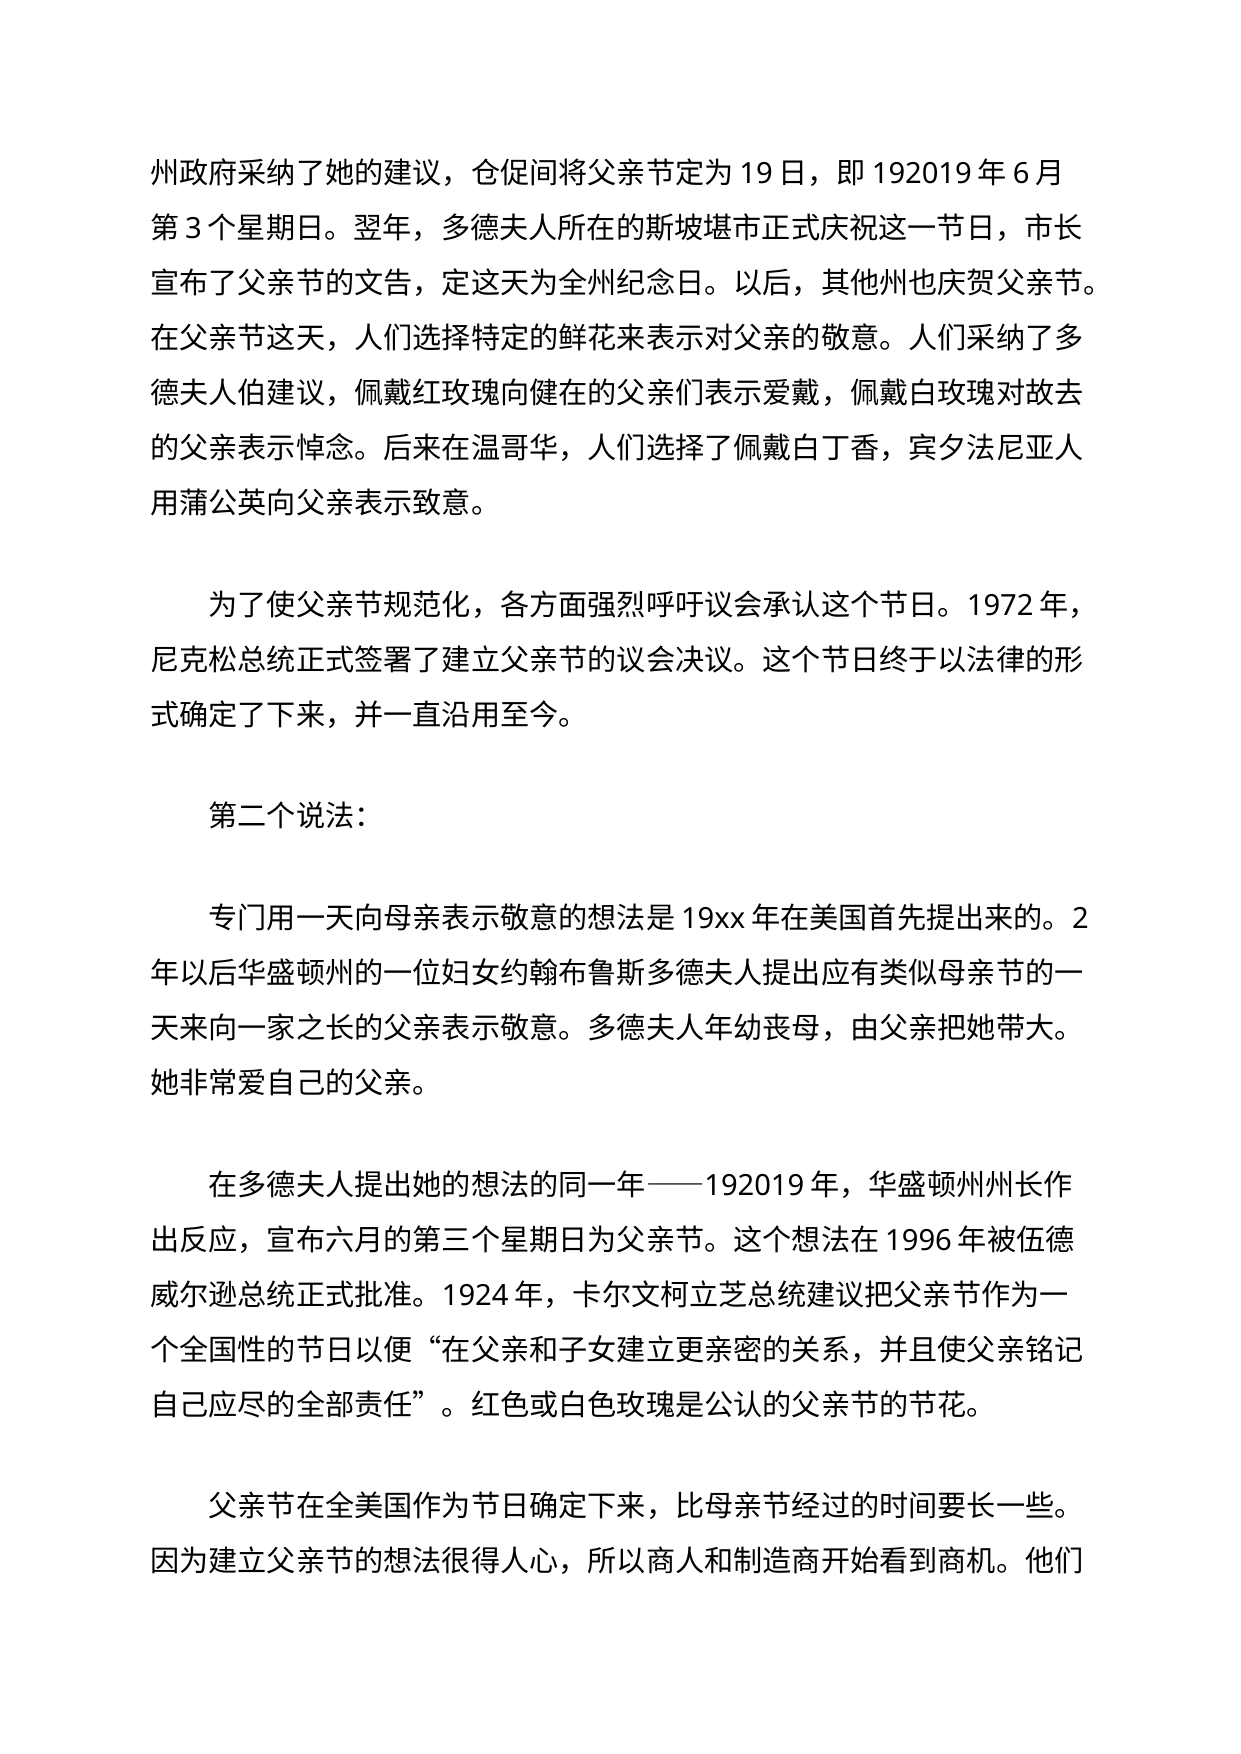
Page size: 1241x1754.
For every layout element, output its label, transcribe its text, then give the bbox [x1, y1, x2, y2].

text 在多德夫人提出她的想法的同一年——192019年，华盛顿州州长作出反应，宣布六月的第三个星期日为父亲节。这个想法在1996年被伍德威尔逊总统正式批准。1924年，卡尔文柯立芝总统建议把父亲节作为一个全国性的节日以便“在父亲和子女建立更亲密的关系，并且使父亲铭记自己应尽的全部责任”。红色或白色玫瑰是公认的父亲节的节花。 [150, 1161, 1090, 1423]
text 专门用一天向母亲表示敬意的想法是19xx年在美国首先提出来的。2年以后华盛顿州的一位妇女约翰布鲁斯多德夫人提出应有类似母亲节的一天来向一家之长的父亲表示敬意。多德夫人年幼丧母，由父亲把她带大。她非常爱自己的父亲。 [150, 895, 1090, 1102]
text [150, 150, 1090, 522]
text 为了使父亲节规范化，各方面强烈呼吁议会承认这个节日。1972年，尼克松总统正式签署了建立父亲节的议会决议。这个节日终于以法律的形式确定了下来，并一直沿用至今。 [150, 581, 1090, 733]
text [150, 1483, 1090, 1580]
text 第二个说法： [150, 793, 1090, 835]
